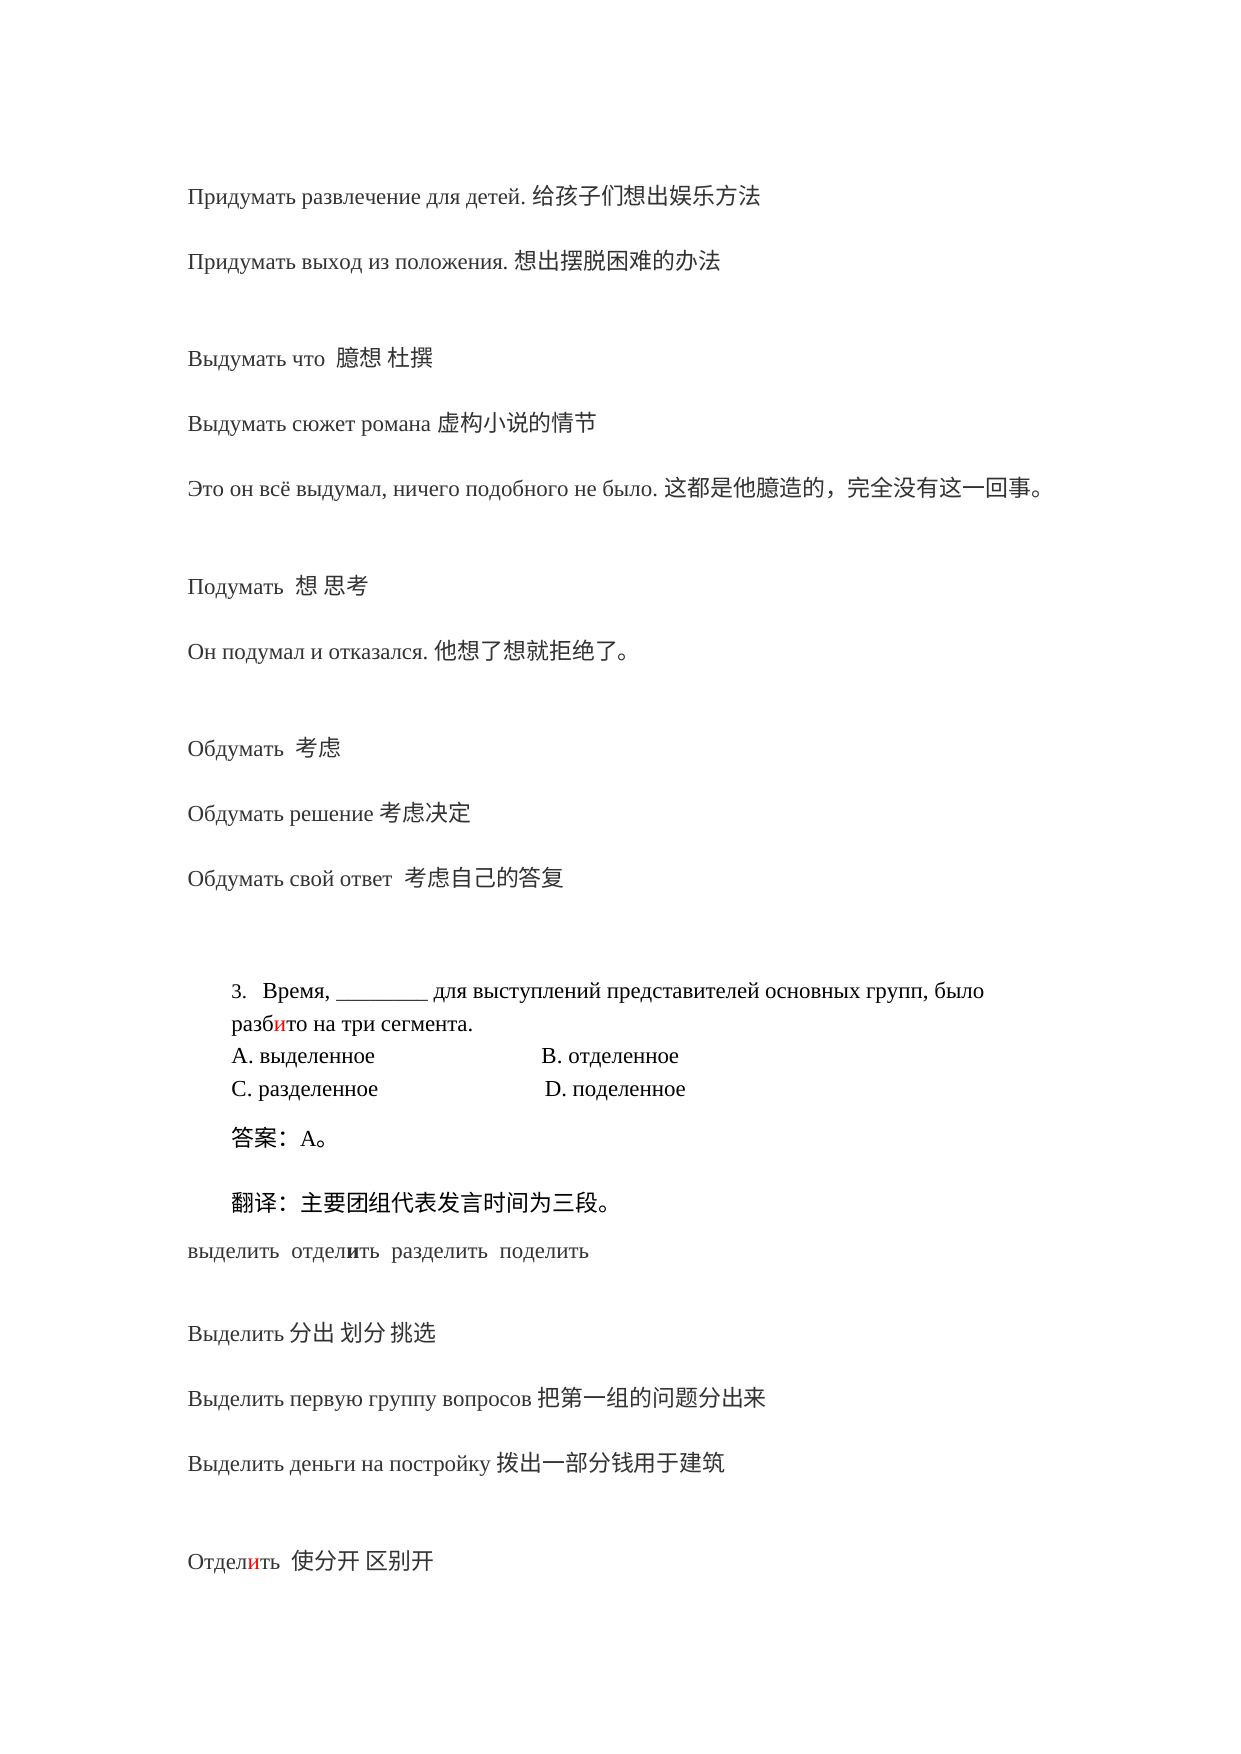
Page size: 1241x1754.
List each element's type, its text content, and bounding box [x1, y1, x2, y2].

text Обдумать свой ответ 考虑自己的答复 [187, 844, 1053, 909]
text Придумать развлечение для детей. 给孩子们想出娱乐方法 [187, 162, 1053, 227]
text C. разделенное D. поделенное [187, 1072, 1053, 1104]
text Обдумать решение 考虑决定 [187, 779, 1053, 844]
text Выделить первую группу вопросов 把第一组的问题分出来 [187, 1364, 1053, 1429]
text Придумать выход из положения. 想出摆脱困难的办法 [187, 227, 1053, 292]
text A. выделенное B. отделенное [187, 1039, 1053, 1072]
text Это он всё выдумал, ничего подобного не было. 这都是他臆造的，完全没有这一回事。 [187, 454, 1053, 519]
text Отделить 使分开 区别开 [187, 1527, 1053, 1592]
text Выдумать что 臆想 杜撰 [187, 324, 1053, 389]
text выделить отделить разделить поделить [187, 1234, 1053, 1267]
text Подумать 想 思考 [187, 552, 1053, 617]
text 3. Время, ________ для выступлений представителей основных групп, было разбито на три сегмента. [231, 974, 1053, 1039]
text Выделить деньги на постройку 拨出一部分钱用于建筑 [187, 1429, 1053, 1494]
text 答案：A。 [187, 1104, 1053, 1169]
text Выдумать сюжет романа 虚构小说的情节 [187, 389, 1053, 454]
text Он подумал и отказался. 他想了想就拒绝了。 [187, 617, 1053, 682]
text 翻译：主要团组代表发言时间为三段。 [187, 1169, 1053, 1234]
text Выделить 分出 划分 挑选 [187, 1299, 1053, 1364]
text Обдумать 考虑 [187, 714, 1053, 779]
